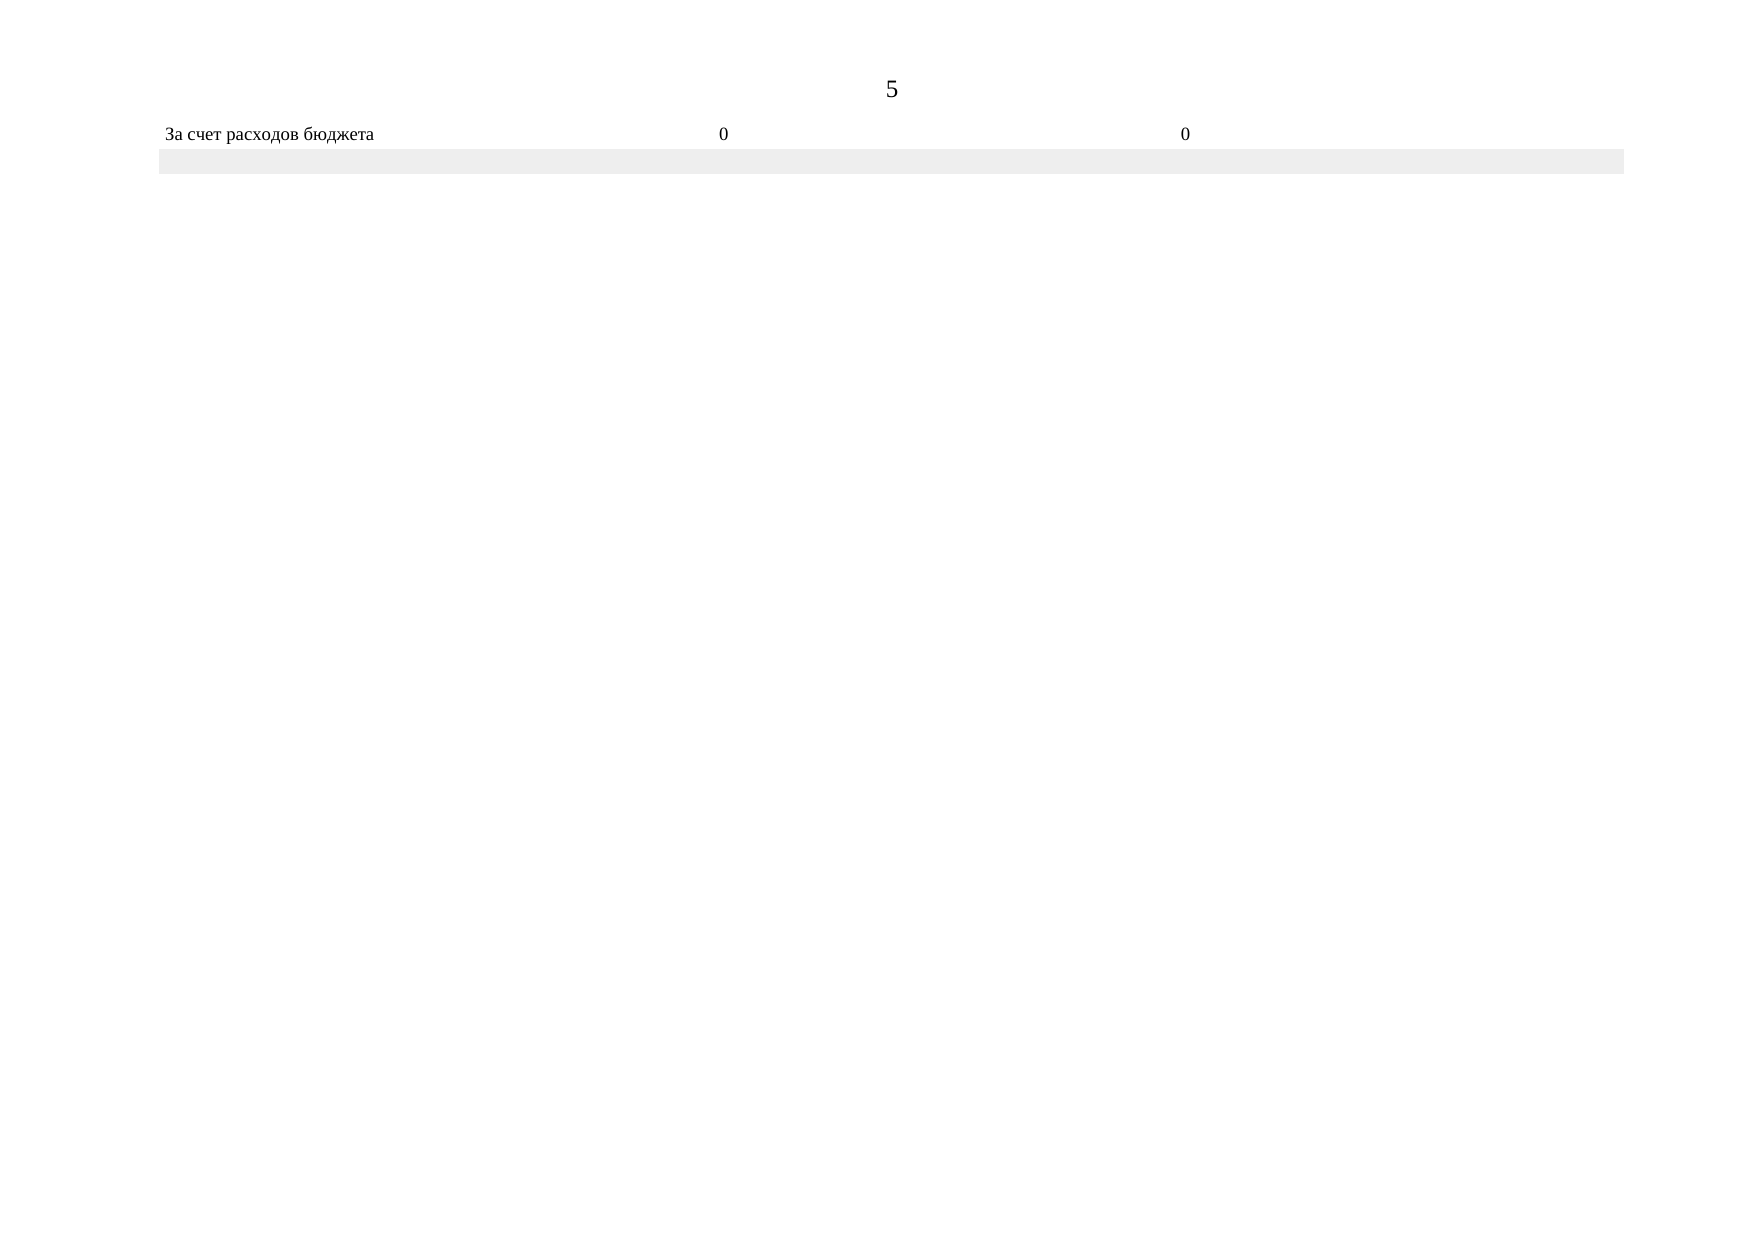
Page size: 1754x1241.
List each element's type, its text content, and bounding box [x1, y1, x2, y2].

table_cell 0 [713, 120, 1174, 147]
table_cell 0 [1175, 120, 1638, 147]
table_cell За счет расходов бюджета [160, 120, 712, 147]
